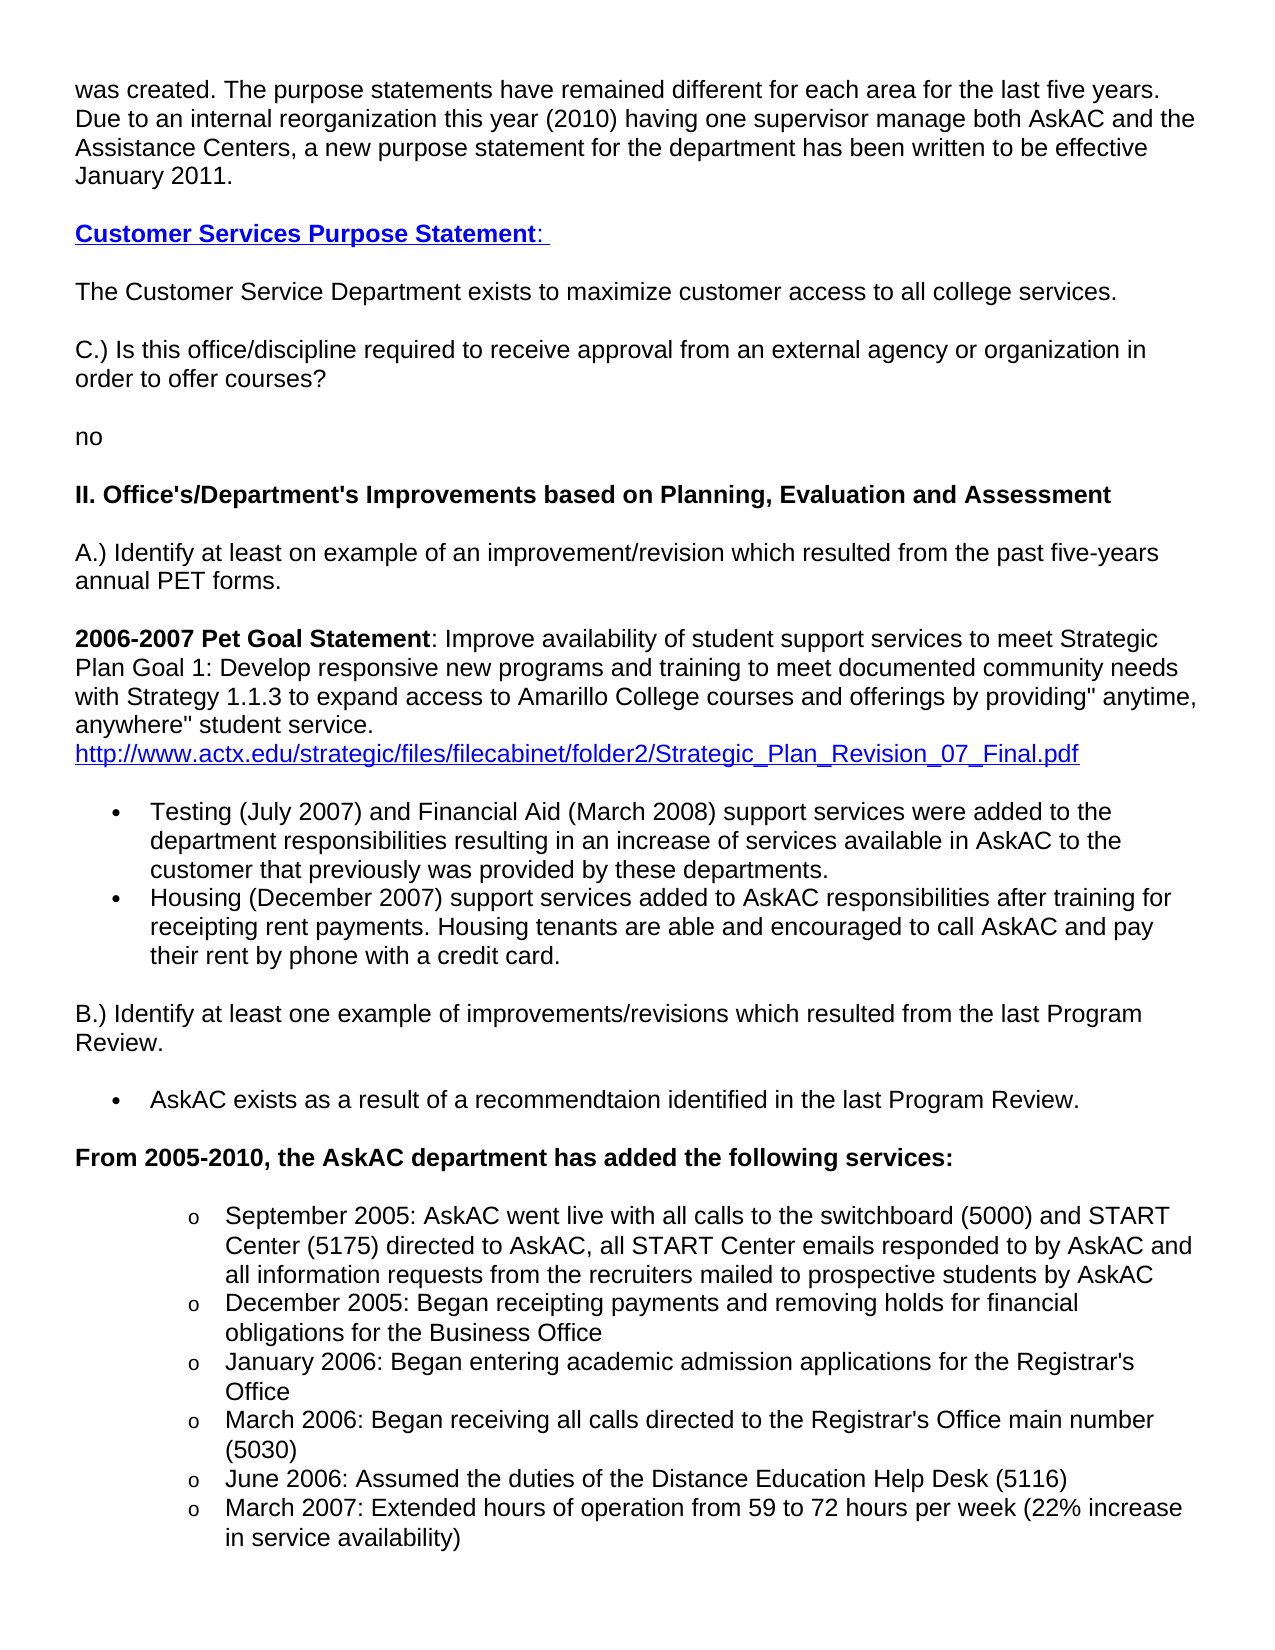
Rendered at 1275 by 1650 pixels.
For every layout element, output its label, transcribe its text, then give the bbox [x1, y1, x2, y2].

list January 2006: Began entering academic admission applications for the Registrar's Office [187, 1347, 1200, 1405]
list December 2005: Began receipting payments and removing holds for financial obligations for the Business Office [187, 1288, 1200, 1347]
text II. Office's/Department's Improvements based on Planning, Evaluation and Assessment [75, 479, 1200, 508]
list AskAC exists as a result of a recommendtaion identified in the last Program Review. [112, 1085, 1200, 1114]
text Customer Services Purpose Statement: [75, 219, 1200, 248]
text B.) Identify at least one example of improvements/revisions which resulted from the last Program Review. [75, 999, 1200, 1056]
text C.) Is this office/discipline required to receive approval from an external agency or organization in order to offer courses? [75, 335, 1200, 392]
list March 2007: Extended hours of operation from 59 to 72 hours per week (22% increase in service availability) [187, 1493, 1200, 1552]
text 2006-2007 Pet Goal Statement: Improve availability of student support services to meet Strategic Plan Goal 1: Develop responsive new programs and training to meet documented community needs with Strategy 1.1.3 to expand access to Amarillo College courses and offerings by providing" anytime, anywhere" student service. http://www.actx.edu/strategic/files/filecabinet/folder2/Strategic_Plan_Revision_07_Final.pdf [75, 624, 1200, 768]
list June 2006: Assumed the duties of the Distance Education Help Desk (5116) [187, 1464, 1200, 1493]
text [75, 75, 1200, 190]
list Housing (December 2007) support services added to AskAC responsibilities after training for receipting rent payments. Housing tenants are able and encouraged to call AskAC and pay their rent by phone with a credit card. [112, 883, 1200, 969]
text From 2005-2010, the AskAC department has added the following services: [75, 1143, 1200, 1172]
list Testing (July 2007) and Financial Aid (March 2008) support services were added to the department responsibilities resulting in an increase of services available in AskAC to the customer that previously was provided by these departments. [112, 797, 1200, 883]
list September 2005: AskAC went live with all calls to the switchboard (5000) and START Center (5175) directed to AskAC, all START Center emails responded to by AskAC and all information requests from the recruiters mailed to prospective students by AskAC [187, 1201, 1200, 1288]
text A.) Identify at least on example of an improvement/revision which resulted from the past five-years annual PET forms. [75, 537, 1200, 595]
list March 2006: Began receiving all calls directed to the Registrar's Office main number (5030) [187, 1405, 1200, 1464]
text The Customer Service Department exists to maximize customer access to all college services. [75, 277, 1200, 306]
text no [75, 422, 1200, 450]
